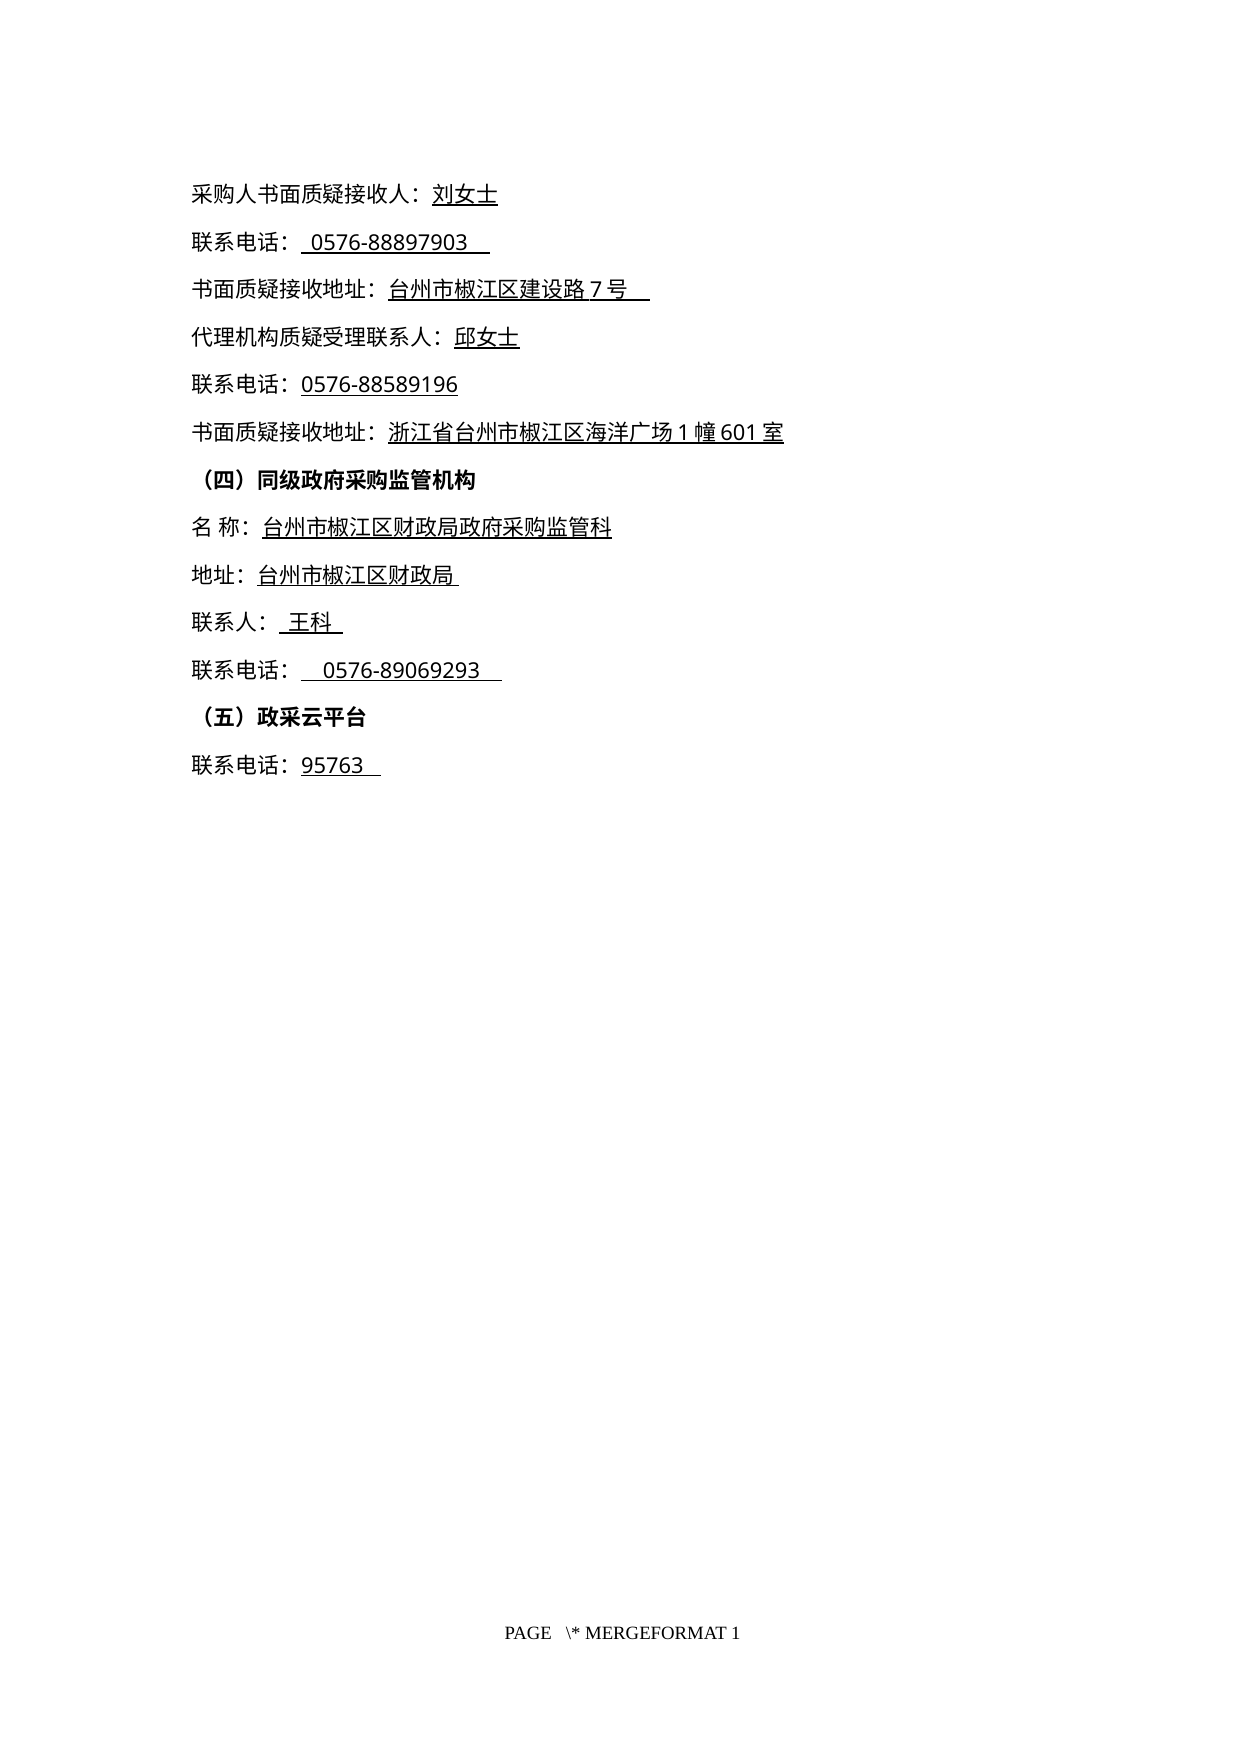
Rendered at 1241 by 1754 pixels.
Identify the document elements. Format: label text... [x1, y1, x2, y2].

text 联系人： 王科 [148, 605, 1092, 637]
text 书面质疑接收地址：台州市椒江区建设路7号 [148, 272, 1092, 304]
text 书面质疑接收地址：浙江省台州市椒江区海洋广场1幢601室 [148, 415, 1092, 447]
text 联系电话：95763 [148, 748, 1092, 779]
text 联系电话：0576-88589196 [148, 367, 1092, 399]
text 联系电话： 0576-88897903 [148, 225, 1092, 256]
text 地址：台州市椒江区财政局 [148, 558, 1092, 589]
text （五）政采云平台 [148, 700, 1092, 732]
text 采购人书面质疑接收人：刘女士 [148, 177, 1092, 209]
text 代理机构质疑受理联系人：邱女士 [148, 320, 1092, 352]
text （四）同级政府采购监管机构 [148, 463, 1092, 494]
text 名 称：台州市椒江区财政局政府采购监管科 [148, 510, 1092, 542]
text 联系电话： 0576-89069293 [148, 653, 1092, 684]
